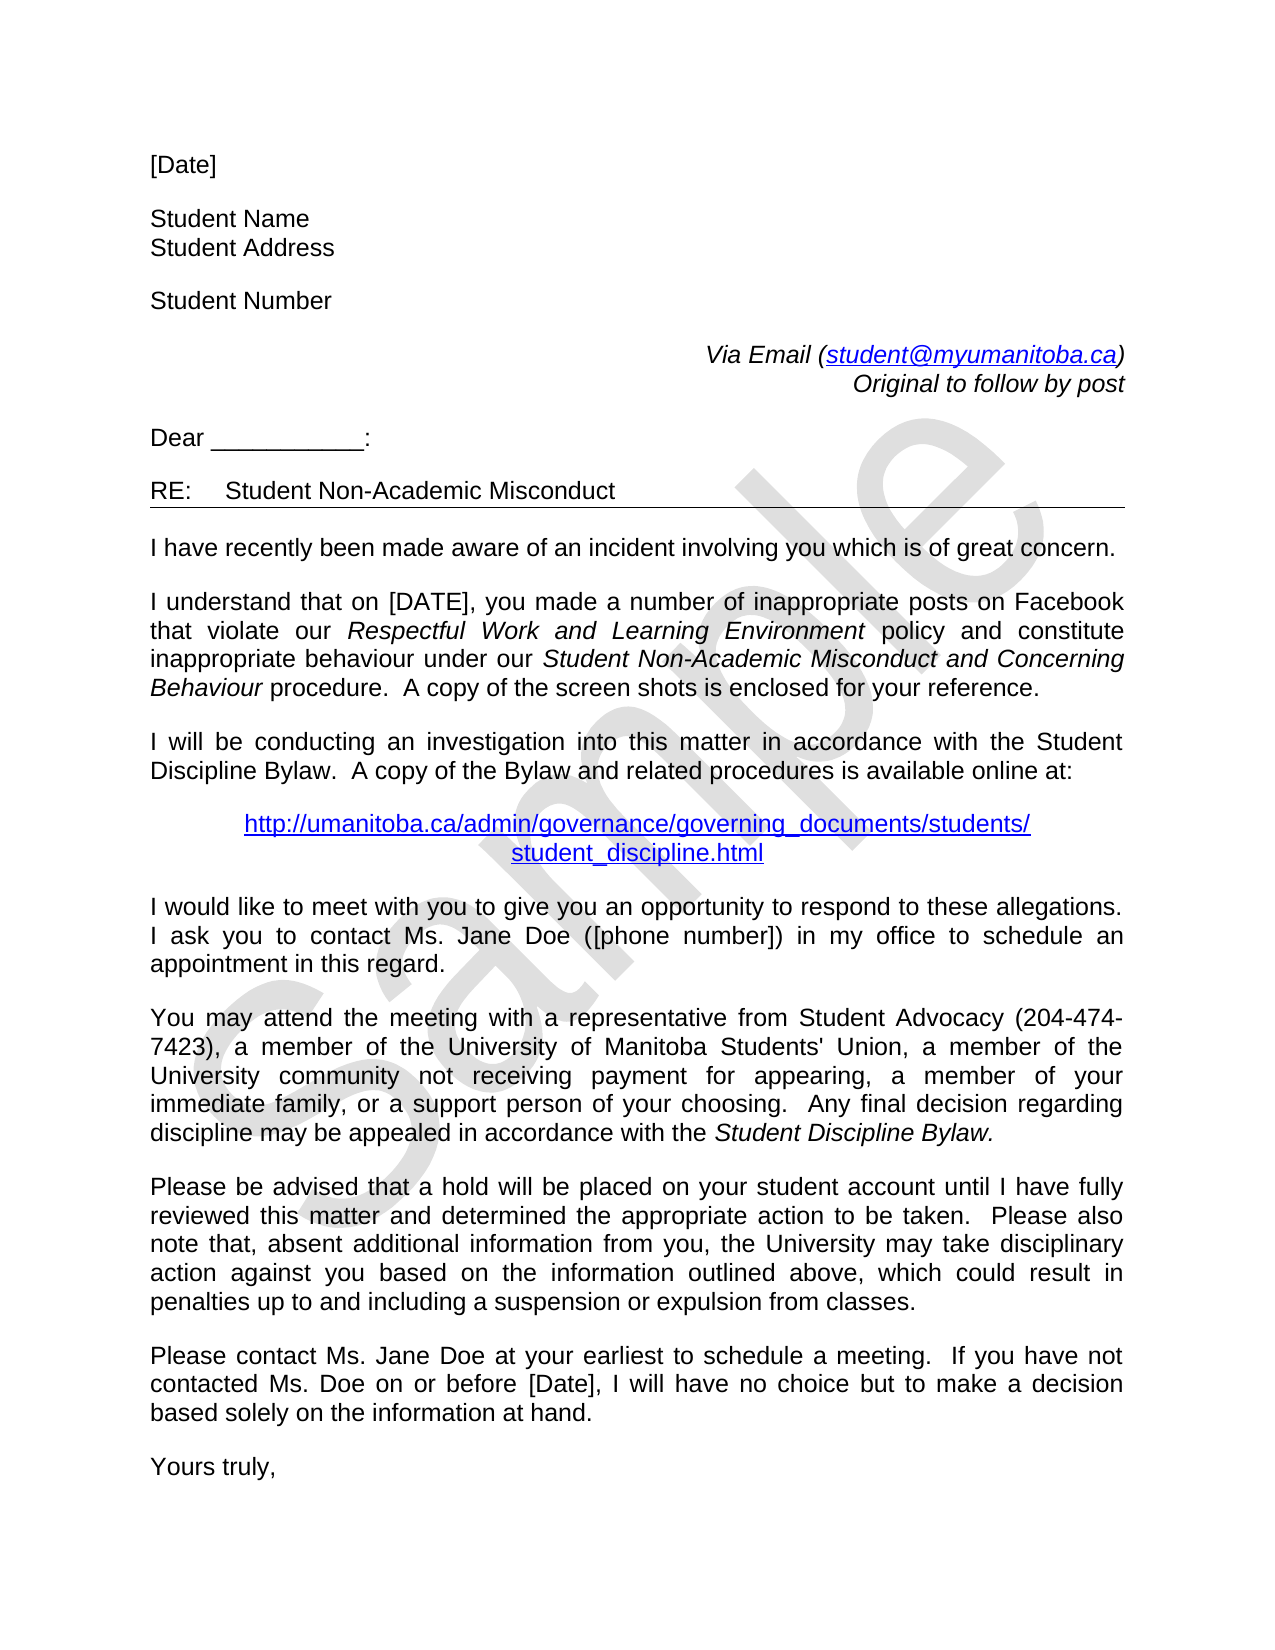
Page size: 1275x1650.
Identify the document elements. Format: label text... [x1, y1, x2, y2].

text I have recently been made aware of an incident involving you which is of great concern. [150, 533, 1125, 562]
text http://umanitoba.ca/admin/governance/governing_documents/students/student_discipline.html [150, 809, 1125, 867]
text I will be conducting an investigation into this matter in accordance with the Student Discipline Bylaw. A copy of the Bylaw and related procedures is available online at: [150, 727, 1125, 784]
text [Date] [150, 150, 1125, 179]
text Student Name [150, 204, 1125, 232]
text RE: Student Non-Academic Misconduct [150, 476, 1125, 507]
text Student Number [150, 286, 1125, 315]
text You may attend the meeting with a representative from Student Advocacy (204-474-7423), a member of the University of Manitoba Students' Union, a member of the University community not receiving payment for appearing, a member of your immediate family, or a support person of your choosing. Any final decision regarding discipline may be appealed in accordance with the Student Discipline Bylaw. [150, 1003, 1125, 1147]
text Via Email (student@myumanitoba.ca) [150, 340, 1125, 369]
text Dear ___________: [150, 422, 1125, 451]
text Original to follow by post [150, 369, 1125, 397]
text I understand that on [DATE], you made a number of inappropriate posts on Facebook that violate our Respectful Work and Learning Environment policy and constitute inappropriate behaviour under our Student Non-Academic Misconduct and Concerning Behaviour procedure. A copy of the screen shots is enclosed for your reference. [150, 587, 1125, 702]
text I would like to meet with you to give you an opportunity to respond to these allegations. I ask you to contact Ms. Jane Doe ([phone number]) in my office to schedule an appointment in this regard. [150, 892, 1125, 978]
text Please contact Ms. Jane Doe at your earliest to schedule a meeting. If you have not contacted Ms. Doe on or before [Date], I will have no choice but to make a decision based solely on the information at hand. [150, 1341, 1125, 1427]
text Yours truly, [150, 1452, 1125, 1481]
text Please be advised that a hold will be placed on your student account until I have fully reviewed this matter and determined the appropriate action to be taken. Please also note that, absent additional information from you, the University may take disciplinary action against you based on the information outlined above, which could result in penalties up to and including a suspension or expulsion from classes. [150, 1172, 1125, 1316]
text Student Address [150, 232, 1125, 261]
